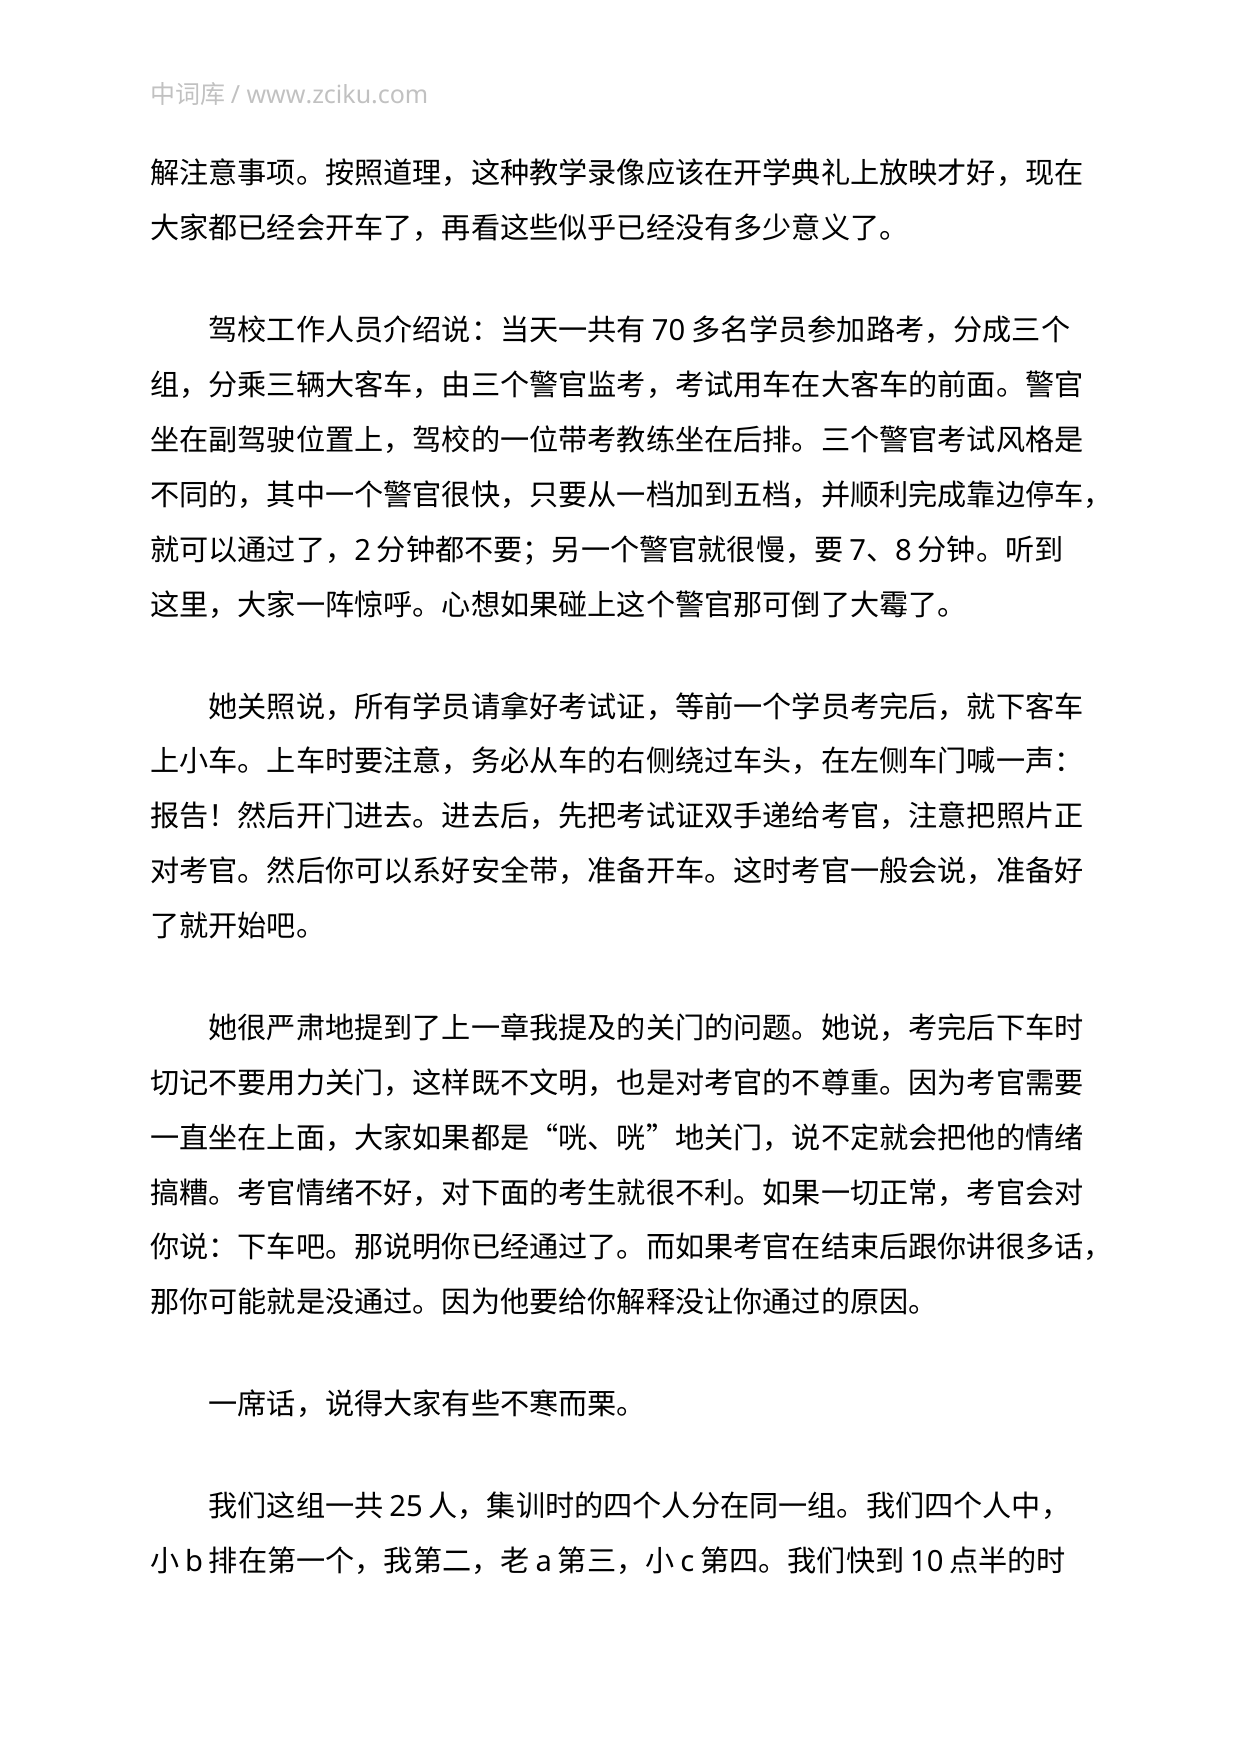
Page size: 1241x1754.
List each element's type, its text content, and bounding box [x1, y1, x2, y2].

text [150, 1482, 1090, 1580]
text 她很严肃地提到了上一章我提及的关门的问题。她说，考完后下车时切记不要用力关门，这样既不文明，也是对考官的不尊重。因为考官需要一直坐在上面，大家如果都是“咣、咣”地关门，说不定就会把他的情绪搞糟。考官情绪不好，对下面的考生就很不利。如果一切正常，考官会对你说：下车吧。那说明你已经通过了。而如果考官在结束后跟你讲很多话，那你可能就是没通过。因为他要给你解释没让你通过的原因。 [150, 1004, 1090, 1321]
text 驾校工作人员介绍说：当天一共有70多名学员参加路考，分成三个组，分乘三辆大客车，由三个警官监考，考试用车在大客车的前面。警官坐在副驾驶位置上，驾校的一位带考教练坐在后排。三个警官考试风格是不同的，其中一个警官很快，只要从一档加到五档，并顺利完成靠边停车，就可以通过了，2分钟都不要；另一个警官就很慢，要7、8分钟。听到这里，大家一阵惊呼。心想如果碰上这个警官那可倒了大霉了。 [150, 307, 1090, 624]
text 一席话，说得大家有些不寒而栗。 [150, 1381, 1090, 1423]
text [150, 150, 1090, 247]
text 她关照说，所有学员请拿好考试证，等前一个学员考完后，就下客车上小车。上车时要注意，务必从车的右侧绕过车头，在左侧车门喊一声：报告！然后开门进去。进去后，先把考试证双手递给考官，注意把照片正对考官。然后你可以系好安全带，准备开车。这时考官一般会说，准备好了就开始吧。 [150, 683, 1090, 945]
